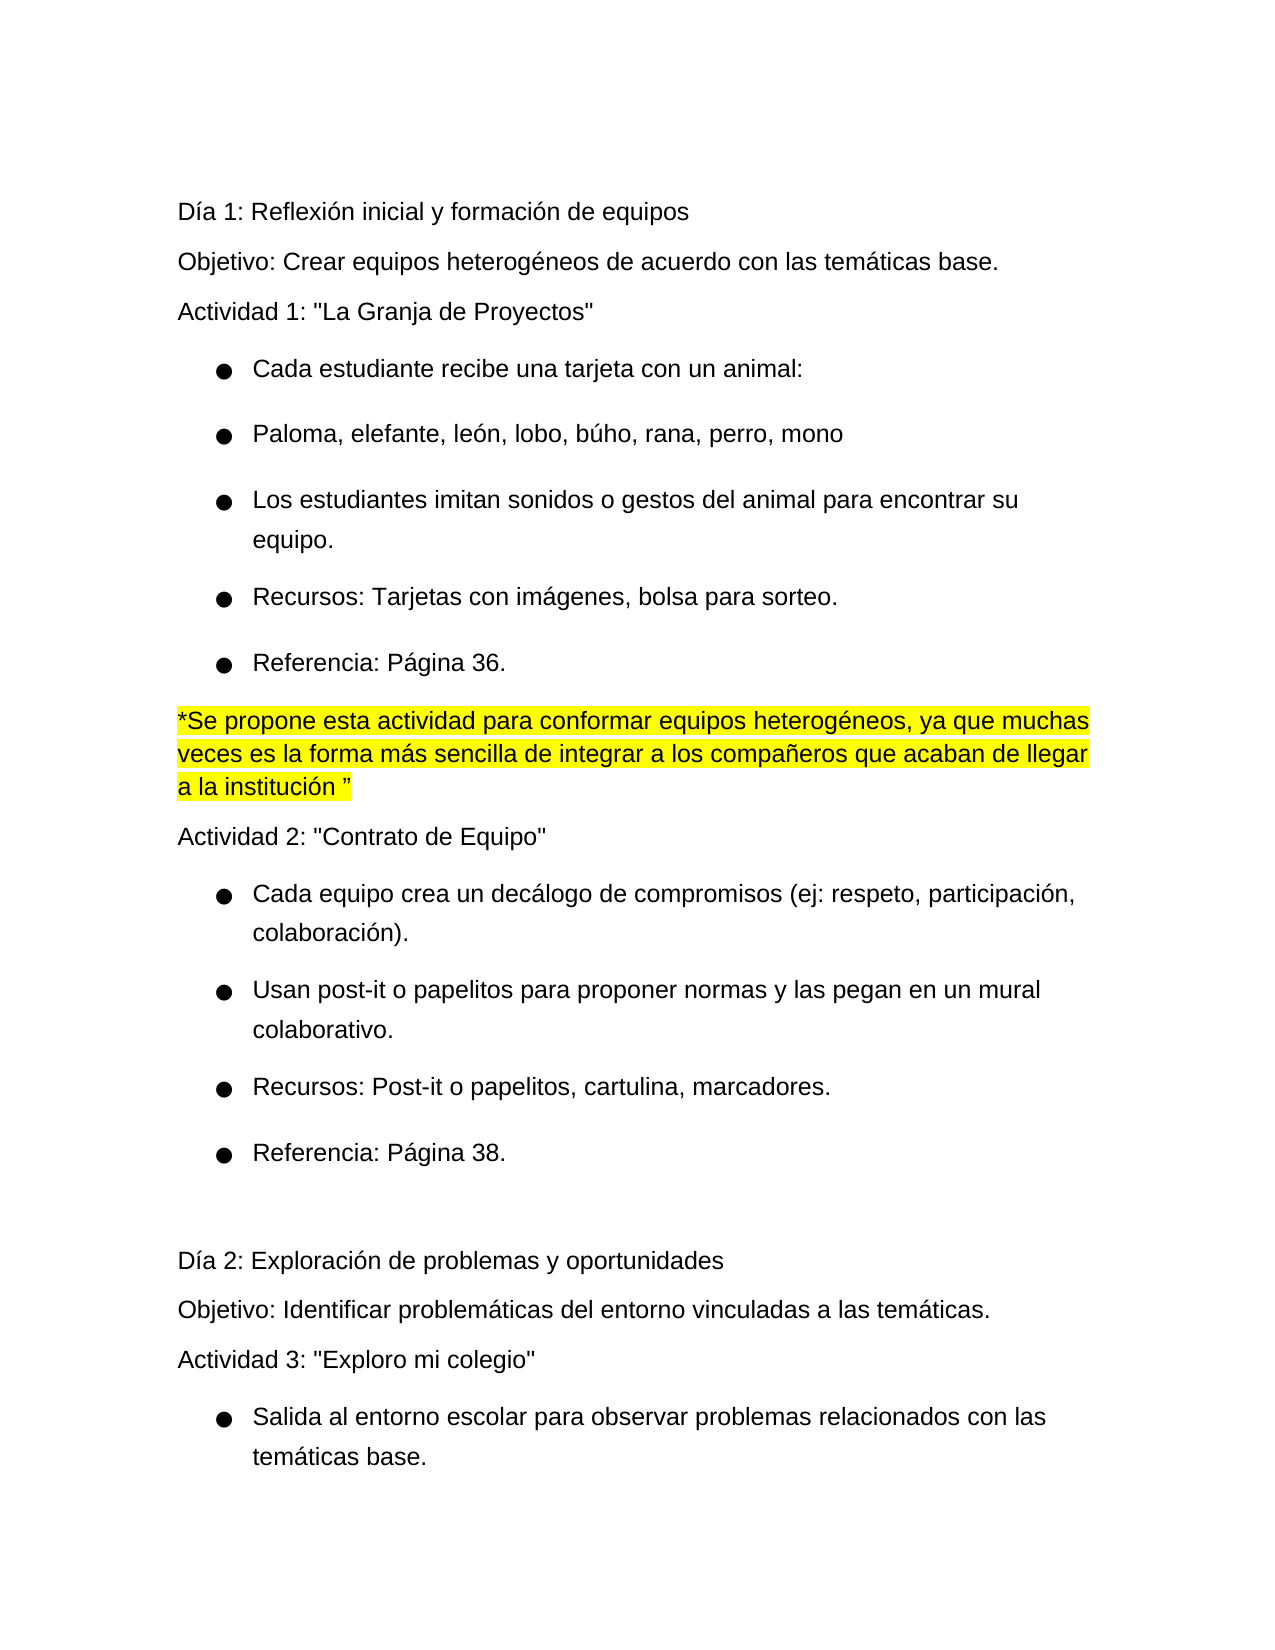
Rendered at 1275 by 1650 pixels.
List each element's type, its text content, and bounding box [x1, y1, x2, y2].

list Usan post-it o papelitos para proponer normas y las pegan en un mural colaborativo. [215, 968, 1098, 1044]
text Actividad 2: "Contrato de Equipo" [177, 822, 1098, 850]
text Objetivo: Crear equipos heterogéneos de acuerdo con las temáticas base. [177, 247, 1098, 276]
list Recursos: Tarjetas con imágenes, bolsa para sorteo. [215, 574, 1098, 617]
text Actividad 3: "Exploro mi colegio" [177, 1345, 1098, 1374]
text Día 2: Exploración de problemas y oportunidades [177, 1246, 1098, 1274]
text Objetivo: Identificar problemáticas del entorno vinculadas a las temáticas. [177, 1296, 1098, 1324]
list Salida al entorno escolar para observar problemas relacionados con las temáticas base. [215, 1395, 1098, 1471]
list Referencia: Página 38. [215, 1130, 1098, 1173]
list Cada estudiante recibe una tarjeta con un animal: [215, 346, 1098, 389]
list Los estudiantes imitan sonidos o gestos del animal para encontrar su equipo. [215, 478, 1098, 553]
list Cada equipo crea un decálogo de compromisos (ej: respeto, participación, colaboración). [215, 871, 1098, 947]
list Referencia: Página 36. [215, 640, 1098, 683]
list Paloma, elefante, león, lobo, búho, rana, perro, mono [215, 412, 1098, 455]
text *Se propone esta actividad para conformar equipos heterogéneos, ya que muchas veces es la forma más sencilla de integrar a los compañeros que acaban de llegar a la institución ” [177, 706, 1098, 801]
text Día 1: Reflexión inicial y formación de equipos [177, 197, 1098, 226]
text Actividad 1: "La Granja de Proyectos" [177, 297, 1098, 325]
list Recursos: Post-it o papelitos, cartulina, marcadores. [215, 1065, 1098, 1107]
